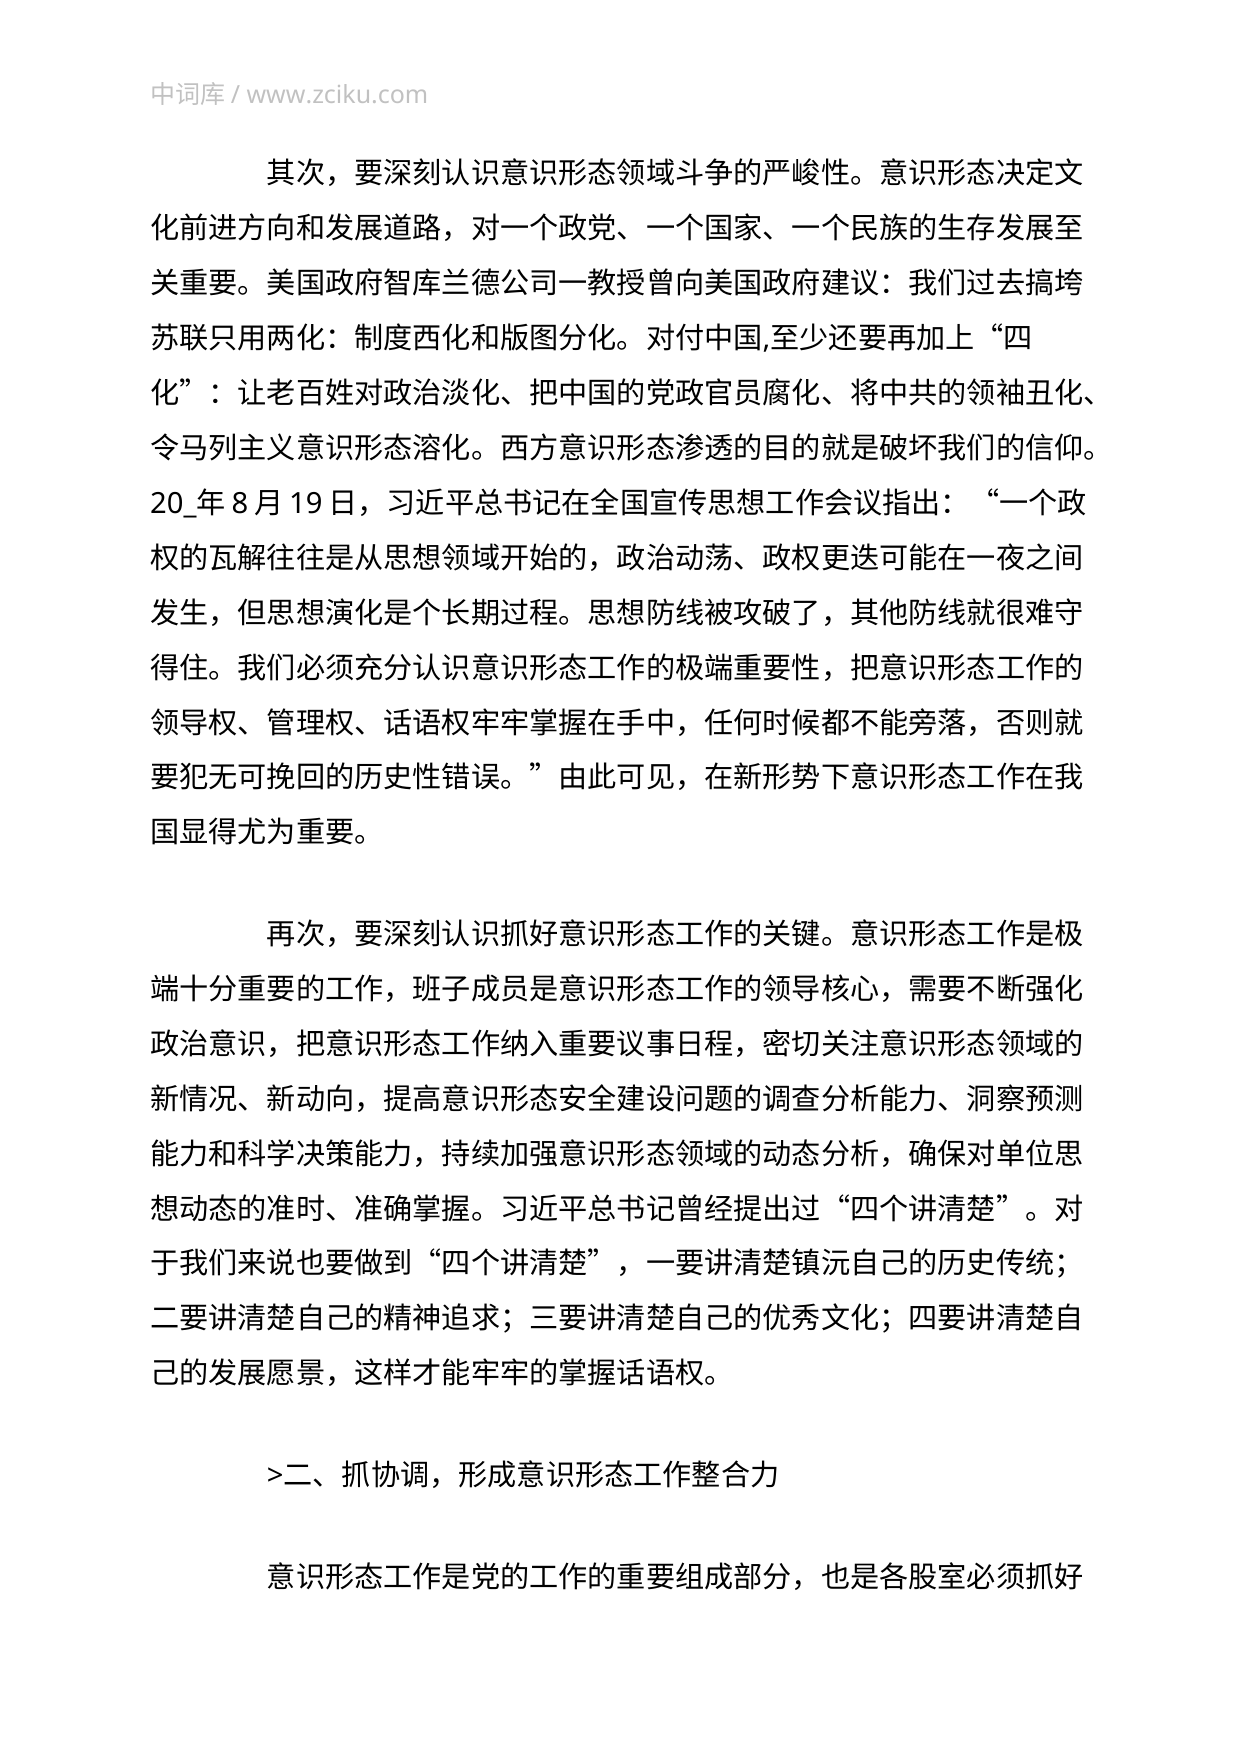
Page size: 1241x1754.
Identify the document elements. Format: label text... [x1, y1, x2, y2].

text 再次，要深刻认识抓好意识形态工作的关键。意识形态工作是极端十分重要的工作，班子成员是意识形态工作的领导核心，需要不断强化政治意识，把意识形态工作纳入重要议事日程，密切关注意识形态领域的新情况、新动向，提高意识形态安全建设问题的调查分析能力、洞察预测能力和科学决策能力，持续加强意识形态领域的动态分析，确保对单位思想动态的准时、准确掌握。习近平总书记曾经提出过“四个讲清楚”。对于我们来说也要做到“四个讲清楚”，一要讲清楚镇沅自己的历史传统；二要讲清楚自己的精神追求；三要讲清楚自己的优秀文化；四要讲清楚自己的发展愿景，这样才能牢牢的掌握话语权。 [150, 911, 1090, 1392]
text 其次，要深刻认识意识形态领域斗争的严峻性。意识形态决定文化前进方向和发展道路，对一个政党、一个国家、一个民族的生存发展至关重要。美国政府智库兰德公司一教授曾向美国政府建议：我们过去搞垮苏联只用两化：制度西化和版图分化。对付中国,至少还要再加上“四化”：让老百姓对政治淡化、把中国的党政官员腐化、将中共的领袖丑化、令马列主义意识形态溶化。西方意识形态渗透的目的就是破坏我们的信仰。20_年8月19日，习近平总书记在全国宣传思想工作会议指出：“一个政权的瓦解往往是从思想领域开始的，政治动荡、政权更迭可能在一夜之间发生，但思想演化是个长期过程。思想防线被攻破了，其他防线就很难守得住。我们必须充分认识意识形态工作的极端重要性，把意识形态工作的领导权、管理权、话语权牢牢掌握在手中，任何时候都不能旁落，否则就要犯无可挽回的历史性错误。”由此可见，在新形势下意识形态工作在我国显得尤为重要。 [150, 150, 1090, 851]
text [150, 1554, 1090, 1596]
text >二、抓协调，形成意识形态工作整合力 [150, 1452, 1090, 1494]
